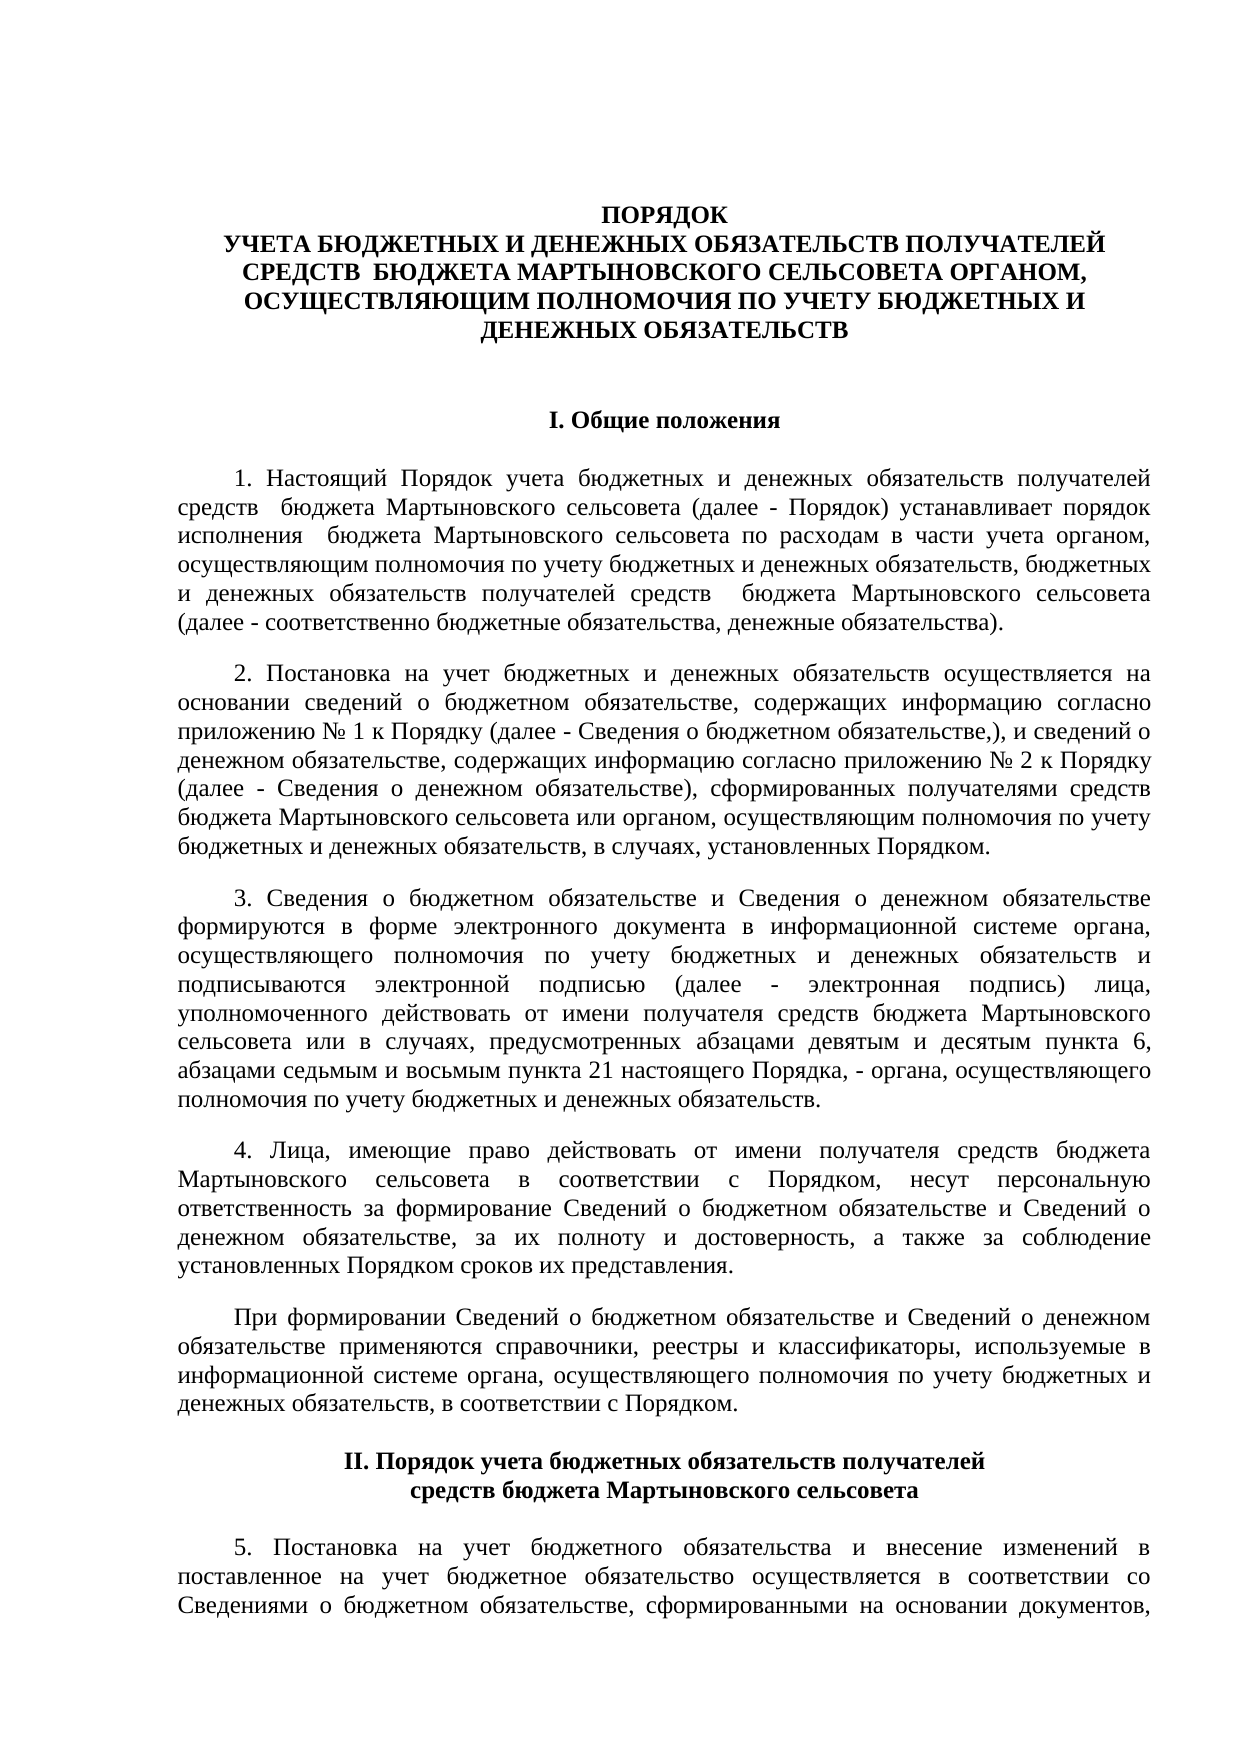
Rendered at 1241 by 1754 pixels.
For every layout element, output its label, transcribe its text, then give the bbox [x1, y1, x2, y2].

title I. Общие положения [177, 406, 1152, 434]
title II. Порядок учета бюджетных обязательств получателей [177, 1446, 1152, 1475]
text 4. Лица, имеющие право действовать от имени получателя средств бюджета Мартыновского сельсовета в соответствии с Порядком, несут персональную ответственность за формирование Сведений о бюджетном обязательстве и Сведений о денежном обязательстве, за их полноту и достоверность, а также за соблюдение установленных Порядком сроков их представления. [177, 1136, 1152, 1279]
text 1. Настоящий Порядок учета бюджетных и денежных обязательств получателей средств бюджета Мартыновского сельсовета (далее - Порядок) устанавливает порядок исполнения бюджета Мартыновского сельсовета по расходам в части учета органом, осуществляющим полномочия по учету бюджетных и денежных обязательств, бюджетных и денежных обязательств получателей средств бюджета Мартыновского сельсовета (далее - соответственно бюджетные обязательства, денежные обязательства). [177, 463, 1152, 636]
text При формировании Сведений о бюджетном обязательстве и Сведений о денежном обязательстве применяются справочники, реестры и классификаторы, используемые в информационной системе органа, осуществляющего полномочия по учету бюджетных и денежных обязательств, в соответствии с Порядком. [177, 1302, 1152, 1417]
title средств бюджета Мартыновского сельсовета [177, 1475, 1152, 1503]
text 2. Постановка на учет бюджетных и денежных обязательств осуществляется на основании сведений о бюджетном обязательстве, содержащих информацию согласно приложению № 1 к Порядку (далее - Сведения о бюджетном обязательстве,), и сведений о денежном обязательстве, содержащих информацию согласно приложению № 2 к Порядку (далее - Сведения о денежном обязательстве), сформированных получателями средств бюджета Мартыновского сельсовета или органом, осуществляющим полномочия по учету бюджетных и денежных обязательств, в случаях, установленных Порядком. [177, 658, 1152, 860]
text 3. Сведения о бюджетном обязательстве и Сведения о денежном обязательстве формируются в форме электронного документа в информационной системе органа, осуществляющего полномочия по учету бюджетных и денежных обязательств и подписываются электронной подписью (далее - электронная подпись) лица, уполномоченного действовать от имени получателя средств бюджета Мартыновского сельсовета или в случаях, предусмотренных абзацами девятым и десятым пункта 6, абзацами седьмым и восьмым пункта 21 настоящего Порядка, - органа, осуществляющего полномочия по учету бюджетных и денежных обязательств. [177, 883, 1152, 1113]
title ПОРЯДОК [177, 200, 1152, 229]
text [177, 1532, 1152, 1618]
title УЧЕТА БЮДЖЕТНЫХ И ДЕНЕЖНЫХ ОБЯЗАТЕЛЬСТВ ПОЛУЧАТЕЛЕЙ СРЕДСТВ БЮДЖЕТА МАРТЫНОВСКОГО СЕЛЬСОВЕТА ОРГАНОМ, ОСУЩЕСТВЛЯЮЩИМ ПОЛНОМОЧИЯ ПО УЧЕТУ БЮДЖЕТНЫХ И ДЕНЕЖНЫХ ОБЯЗАТЕЛЬСТВ [177, 229, 1152, 344]
